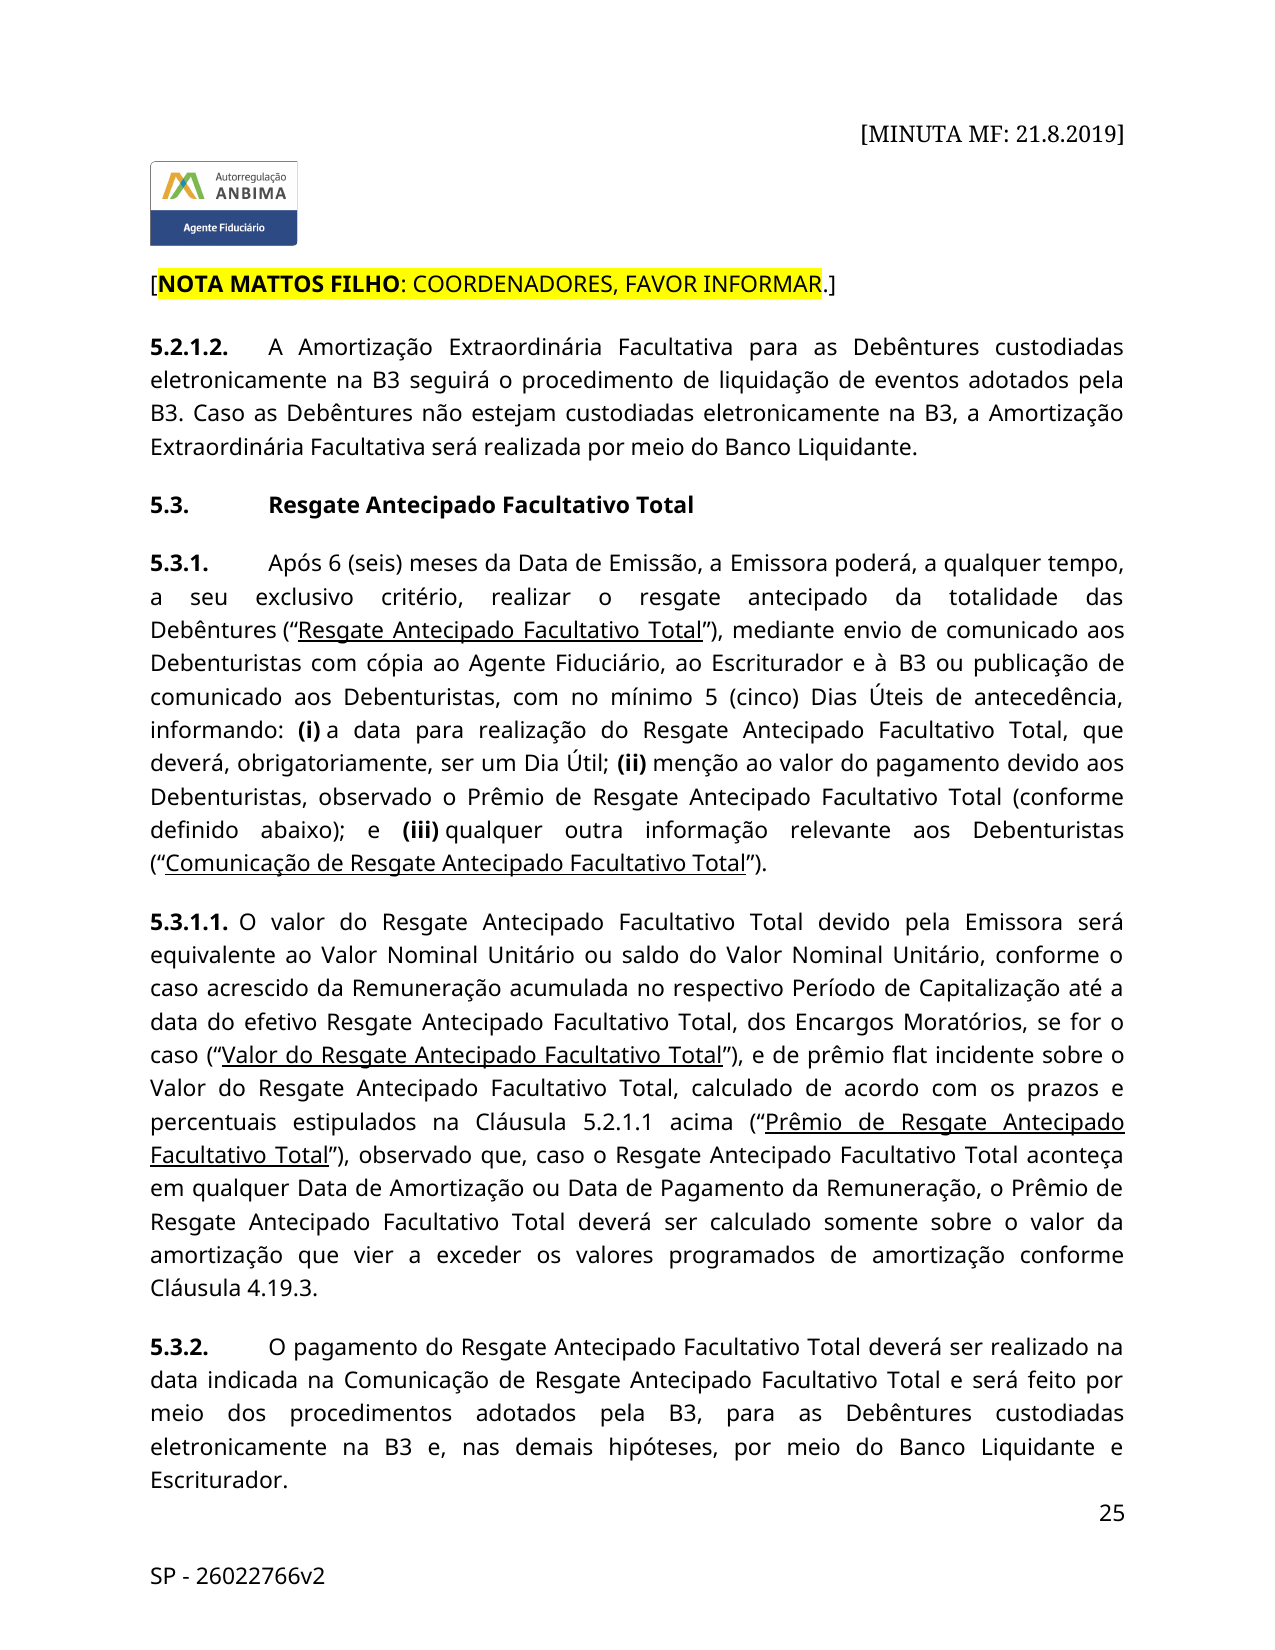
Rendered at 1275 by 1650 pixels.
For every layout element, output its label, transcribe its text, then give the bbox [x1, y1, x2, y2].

text [NOTA MATTOS FILHO: COORDENADORES, FAVOR INFORMAR.] [150, 266, 1125, 299]
list Após 6 (seis) meses da Data de Emissão, a Emissora poderá, a qualquer tempo, a seu exclusivo critério, realizar o resgate antecipado da totalidade das Debêntures (“Resgate Antecipado Facultativo Total”), mediante envio de comunicado aos Debenturistas com cópia ao Agente Fiduciário, ao Escriturador e à B3 ou publicação de comunicado aos Debenturistas, com no mínimo 5 (cinco) Dias Úteis de antecedência, informando: (i) a data para realização do Resgate Antecipado Facultativo Total, que deverá, obrigatoriamente, ser um Dia Útil; (ii) menção ao valor do pagamento devido aos Debenturistas, observado o Prêmio de Resgate Antecipado Facultativo Total (conforme definido abaixo); e (iii) qualquer outra informação relevante aos Debenturistas (“Comunicação de Resgate Antecipado Facultativo Total”). [150, 545, 1125, 878]
list O pagamento do Resgate Antecipado Facultativo Total deverá ser realizado na data indicada na Comunicação de Resgate Antecipado Facultativo Total e será feito por meio dos procedimentos adotados pela B3, para as Debêntures custodiadas eletronicamente na B3 e, nas demais hipóteses, por meio do Banco Liquidante e Escriturador. [150, 1328, 1125, 1495]
picture [150, 161, 298, 246]
list A Amortização Extraordinária Facultativa para as Debêntures custodiadas eletronicamente na B3 seguirá o procedimento de liquidação de eventos adotados pela B3. Caso as Debêntures não estejam custodiadas eletronicamente na B3, a Amortização Extraordinária Facultativa será realizada por meio do Banco Liquidante. [150, 328, 1125, 462]
list Resgate Antecipado Facultativo Total [150, 487, 1125, 520]
list O valor do Resgate Antecipado Facultativo Total devido pela Emissora será equivalente ao Valor Nominal Unitário ou saldo do Valor Nominal Unitário, conforme o caso acrescido da Remuneração acumulada no respectivo Período de Capitalização até a data do efetivo Resgate Antecipado Facultativo Total, dos Encargos Moratórios, se for o caso (“Valor do Resgate Antecipado Facultativo Total”), e de prêmio flat incidente sobre o Valor do Resgate Antecipado Facultativo Total, calculado de acordo com os prazos e percentuais estipulados na Cláusula 5.2.1.1 acima (“Prêmio de Resgate Antecipado Facultativo Total”), observado que, caso o Resgate Antecipado Facultativo Total aconteça em qualquer Data de Amortização ou Data de Pagamento da Remuneração, o Prêmio de Resgate Antecipado Facultativo Total deverá ser calculado somente sobre o valor da amortização que vier a exceder os valores programados de amortização conforme Cláusula 4.19.3. [150, 903, 1125, 1303]
